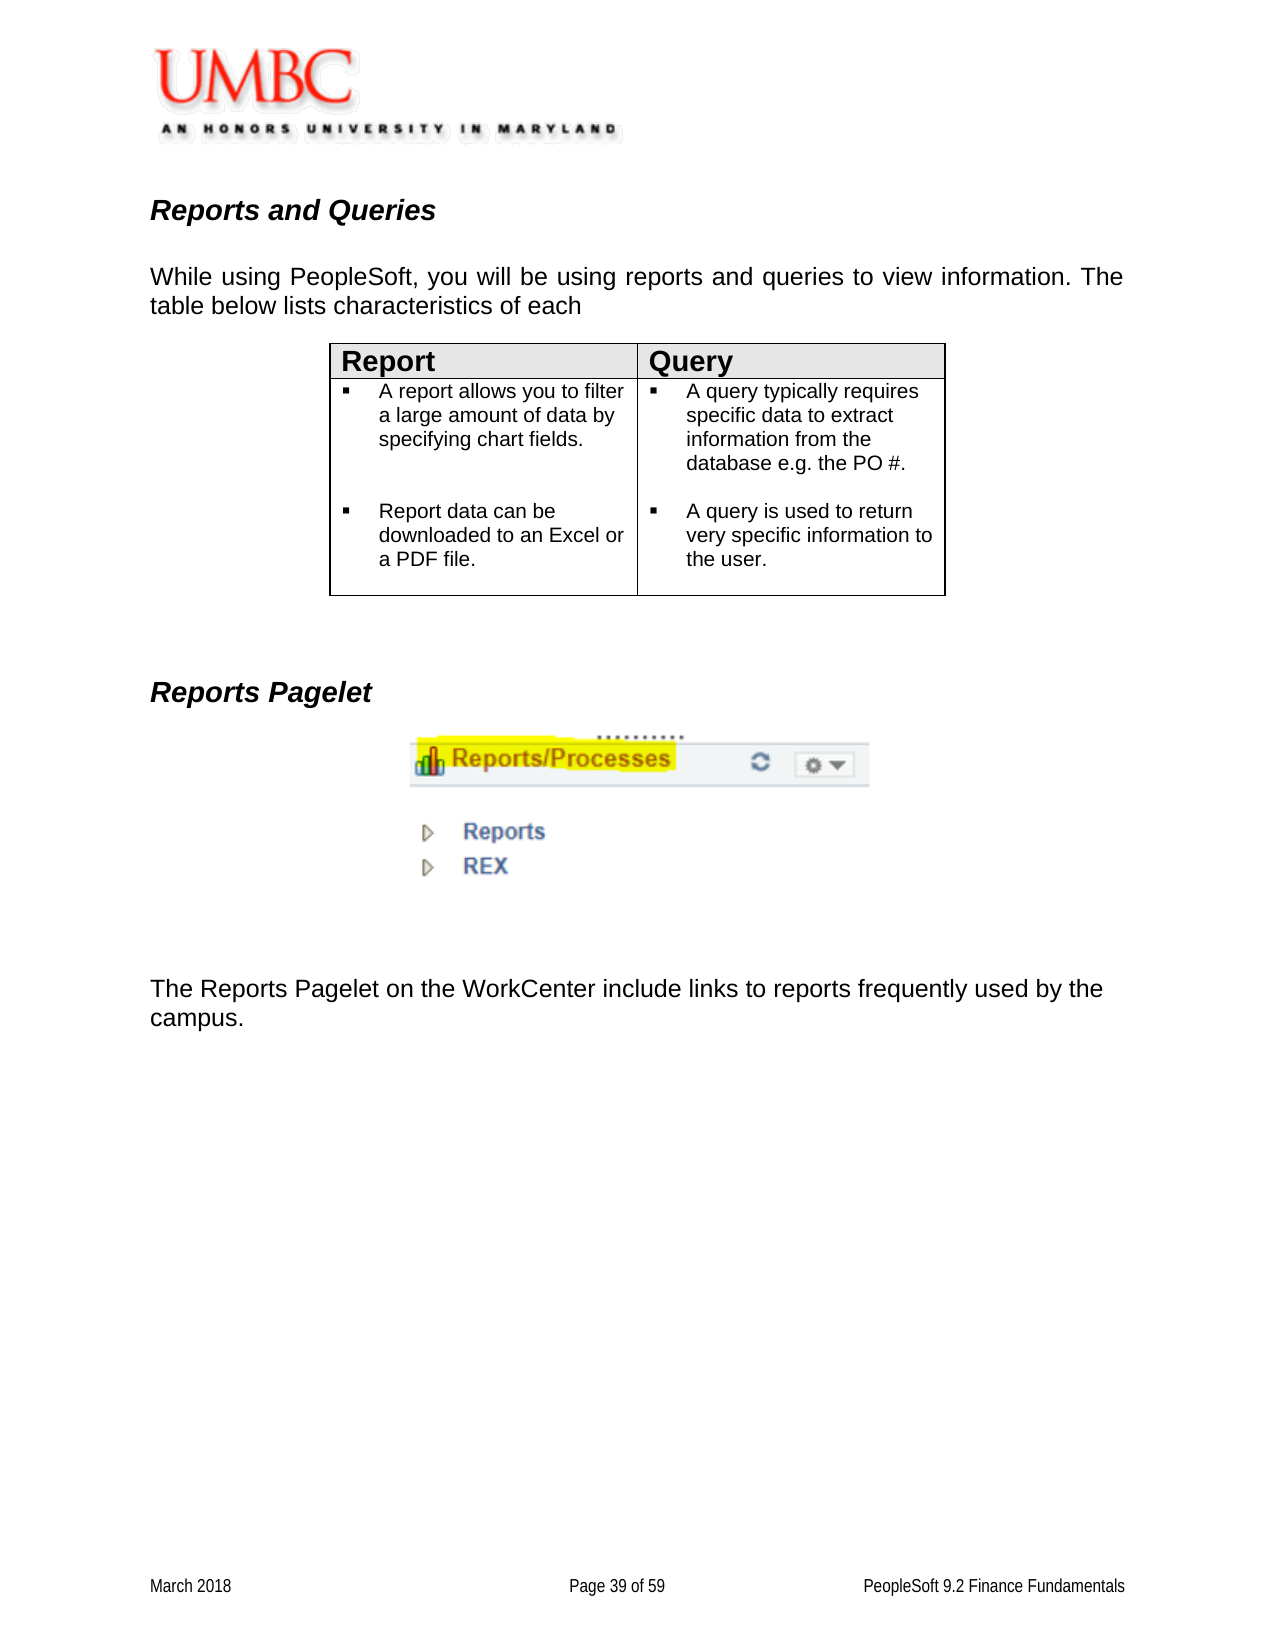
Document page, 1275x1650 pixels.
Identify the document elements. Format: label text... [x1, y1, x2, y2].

table_cell A report allows you to filter a large amount of data by specifying chart fields. Report data can be downloaded to an Excel or a PDF file. [331, 379, 637, 595]
picture [150, 45, 629, 145]
picture [386, 714, 889, 952]
text The Reports Pagelet on the WorkCenter include links to reports frequently used by the campus. [150, 974, 1125, 1032]
table_cell A query typically requires specific data to extract information from the database e.g. the PO #. A query is used to return very specific information to the user. [638, 379, 944, 595]
table_header Query [638, 344, 944, 378]
subtitle Reports and Queries [150, 193, 1125, 227]
subtitle Reports Pagelet [150, 674, 1125, 708]
table_header Report [331, 344, 637, 378]
text While using PeopleSoft, you will be using reports and queries to view information. The table below lists characteristics of each [150, 262, 1125, 319]
